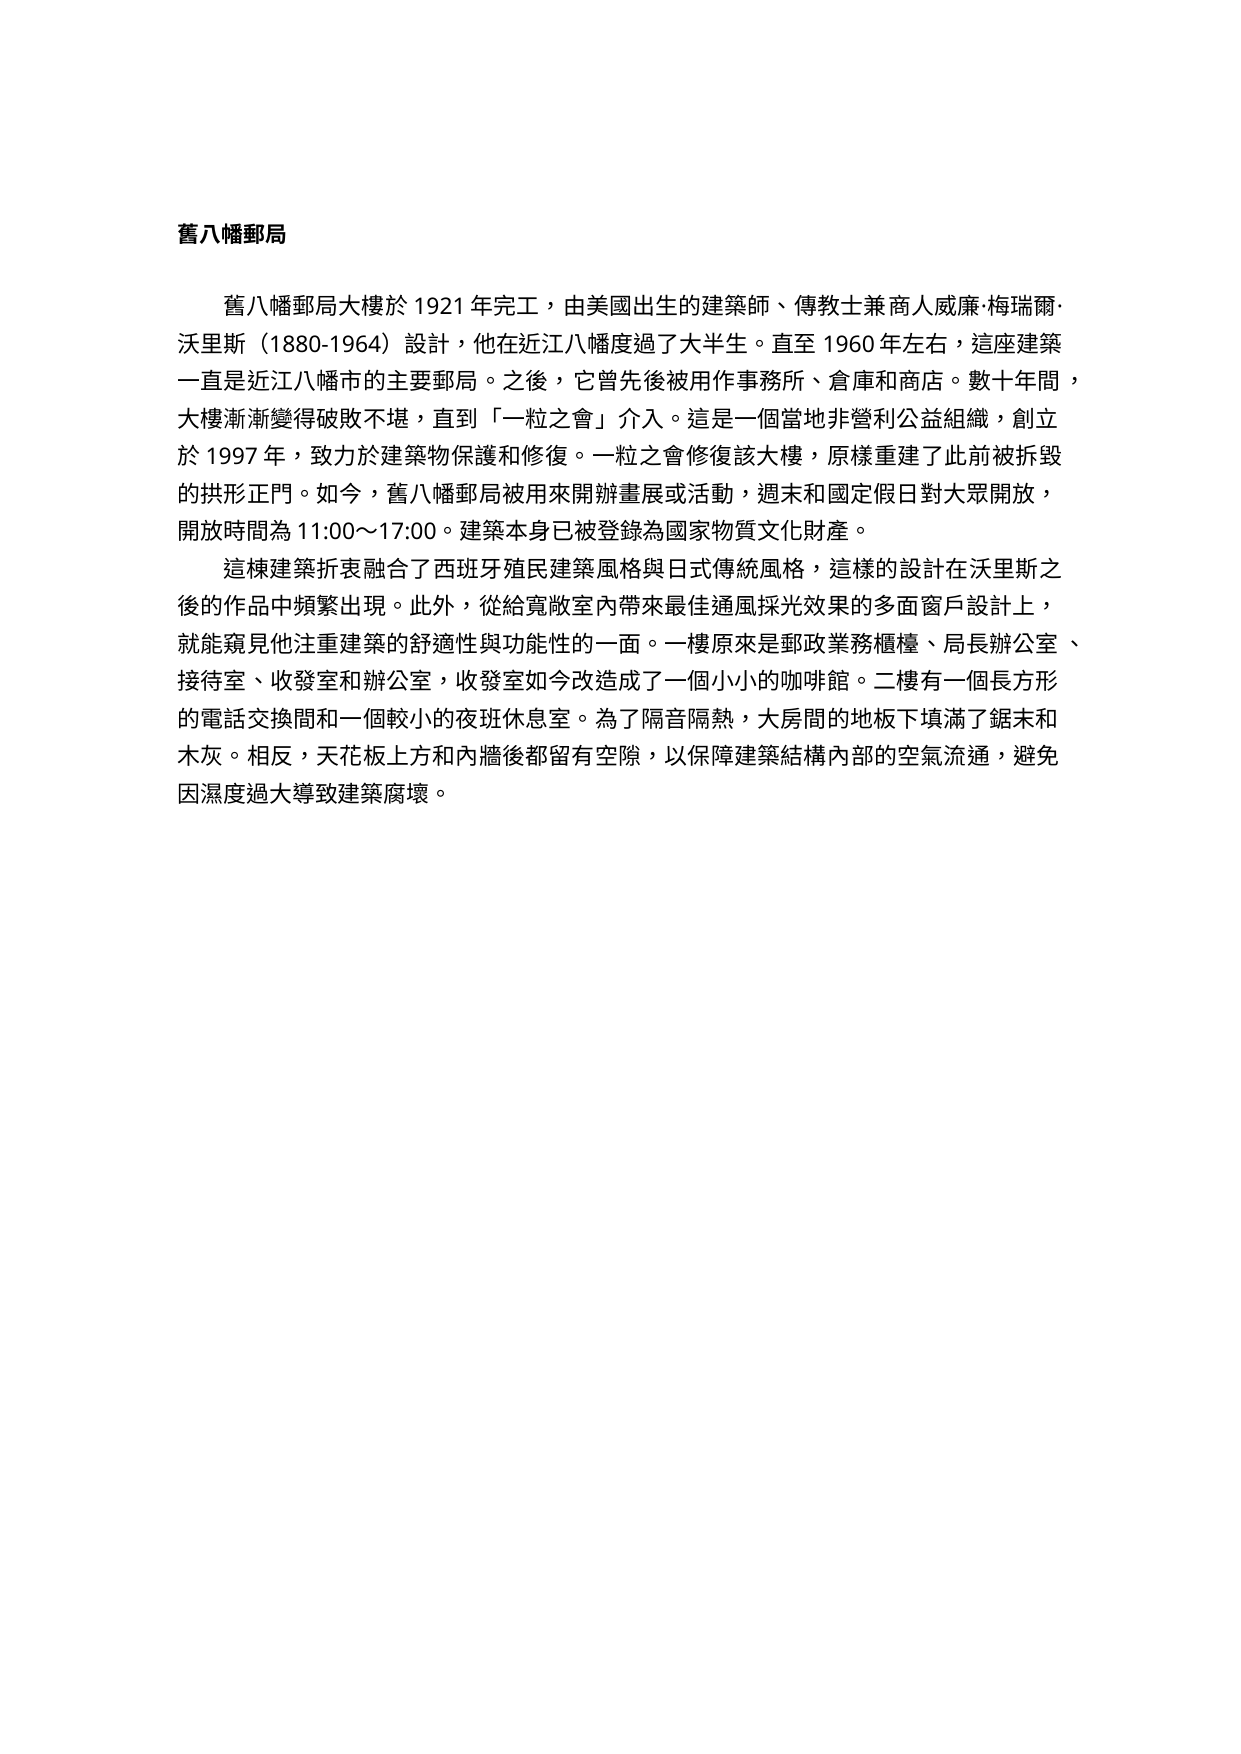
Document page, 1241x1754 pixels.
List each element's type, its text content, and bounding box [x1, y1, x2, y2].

text 舊八幡郵局大樓於1921年完工，由美國出生的建築師、傳教士兼商人威廉·梅瑞爾·沃里斯（1880-1964）設計，他在近江八幡度過了大半生。直至1960年左右，這座建築一直是近江八幡市的主要郵局。之後，它曾先後被用作事務所、倉庫和商店。數十年間，大樓漸漸變得破敗不堪，直到「一粒之會」介入。這是一個當地非營利公益組織，創立於1997年，致力於建築物保護和修復。一粒之會修復該大樓，原樣重建了此前被拆毀的拱形正門。如今，舊八幡郵局被用來開辦畫展或活動，週末和國定假日對大眾開放，開放時間為11:00～17:00。建築本身已被登錄為國家物質文化財產。 [177, 286, 1063, 548]
text 舊八幡郵局 [177, 217, 1063, 248]
text 這棟建築折衷融合了西班牙殖民建築風格與日式傳統風格，這樣的設計在沃里斯之後的作品中頻繁出現。此外，從給寬敞室內帶來最佳通風採光效果的多面窗戶設計上，就能窺見他注重建築的舒適性與功能性的一面。一樓原來是郵政業務櫃檯、局長辦公室、接待室、收發室和辦公室，收發室如今改造成了一個小小的咖啡館。二樓有一個長方形的電話交換間和一個較小的夜班休息室。為了隔音隔熱，大房間的地板下填滿了鋸末和木灰。相反，天花板上方和內牆後都留有空隙，以保障建築結構內部的空氣流通，避免因濕度過大導致建築腐壞。 [177, 548, 1063, 811]
